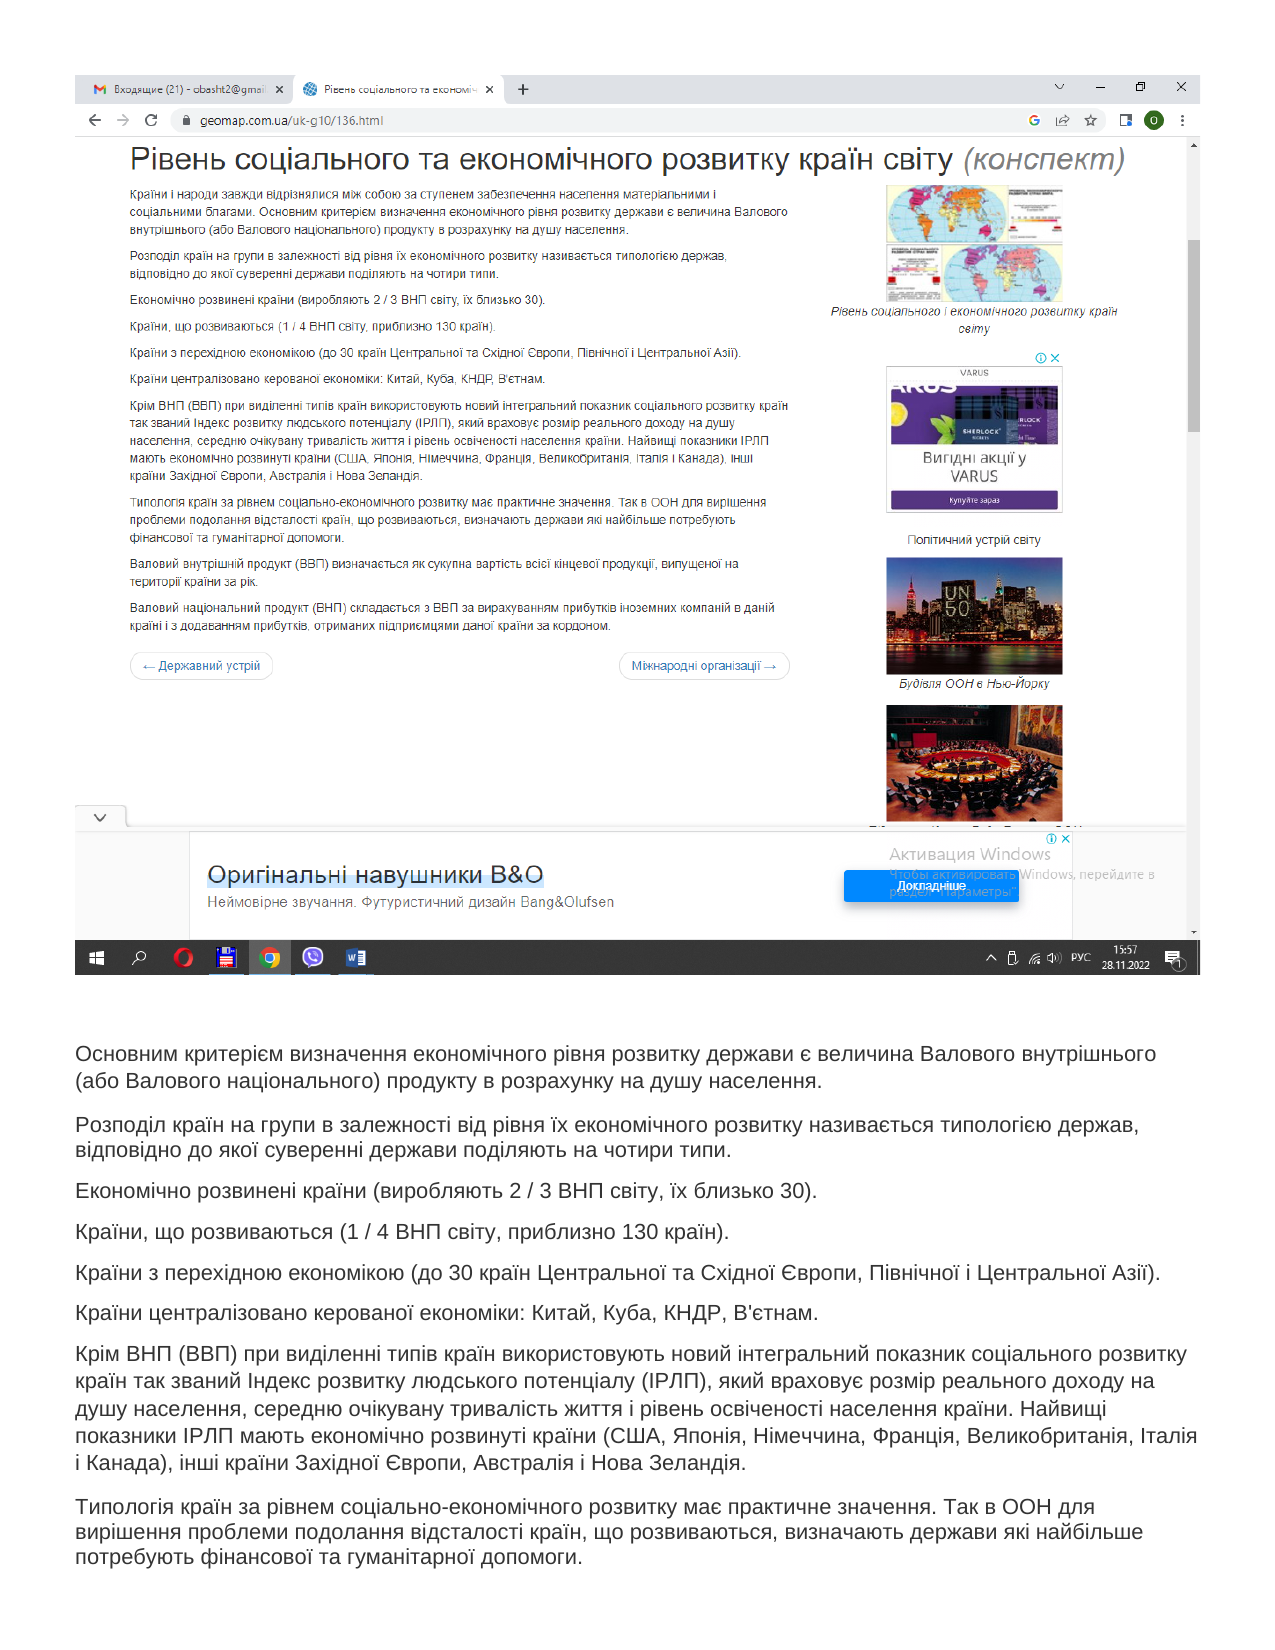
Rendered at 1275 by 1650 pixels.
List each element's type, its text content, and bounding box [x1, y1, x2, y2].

text Крім ВНП (ВВП) при виділенні типів країн використовують новий інтегральний показник соціального розвитку країн так званий Індекс розвитку людського потенціалу (ІРЛП), який враховує розмір реального доходу на душу населення, середню очікувану тривалість життя і рівень освіченості населення країни. Найвищі показники ІРЛП мають економічно розвинуті країни (США, Японія, Німеччина, Франція, Великобританія, Італія і Канада), інші країни Західної Європи, Австралія і Нова Зеландія. [75, 1341, 1200, 1475]
text Розподіл країн на групи в залежності від рівня їх економічного розвитку називається типологією держав, відповідно до якої суверенні держави поділяють на чотири типи. [75, 1112, 1200, 1162]
text Країни централізовано керованої економіки: Китай, Куба, КНДР, В'єтнам. [75, 1300, 1200, 1326]
text Економічно розвинені країни (виробляють 2 / 3 ВНП світу, їх близько 30). [75, 1178, 1200, 1203]
text Країни з перехідною економікою (до 30 країн Центральної та Східної Європи, Північної і Центральної Азії). [75, 1259, 1200, 1285]
text Країни, що розвиваються (1 / 4 ВНП світу, приблизно 130 країн). [75, 1219, 1200, 1244]
text Типологія країн за рівнем соціально-економічного розвитку має практичне значення. Так в ООН для вирішення проблеми подолання відсталості країн, що розвиваються, визначають держави які найбільше потребують фінансової та гуманітарної допомоги. [75, 1494, 1200, 1569]
picture [75, 75, 1200, 975]
text Основним критерієм визначення економічного рівня розвитку держави є величина Валового внутрішнього (або Валового національного) продукту в розрахунку на душу населення. [75, 1041, 1200, 1093]
